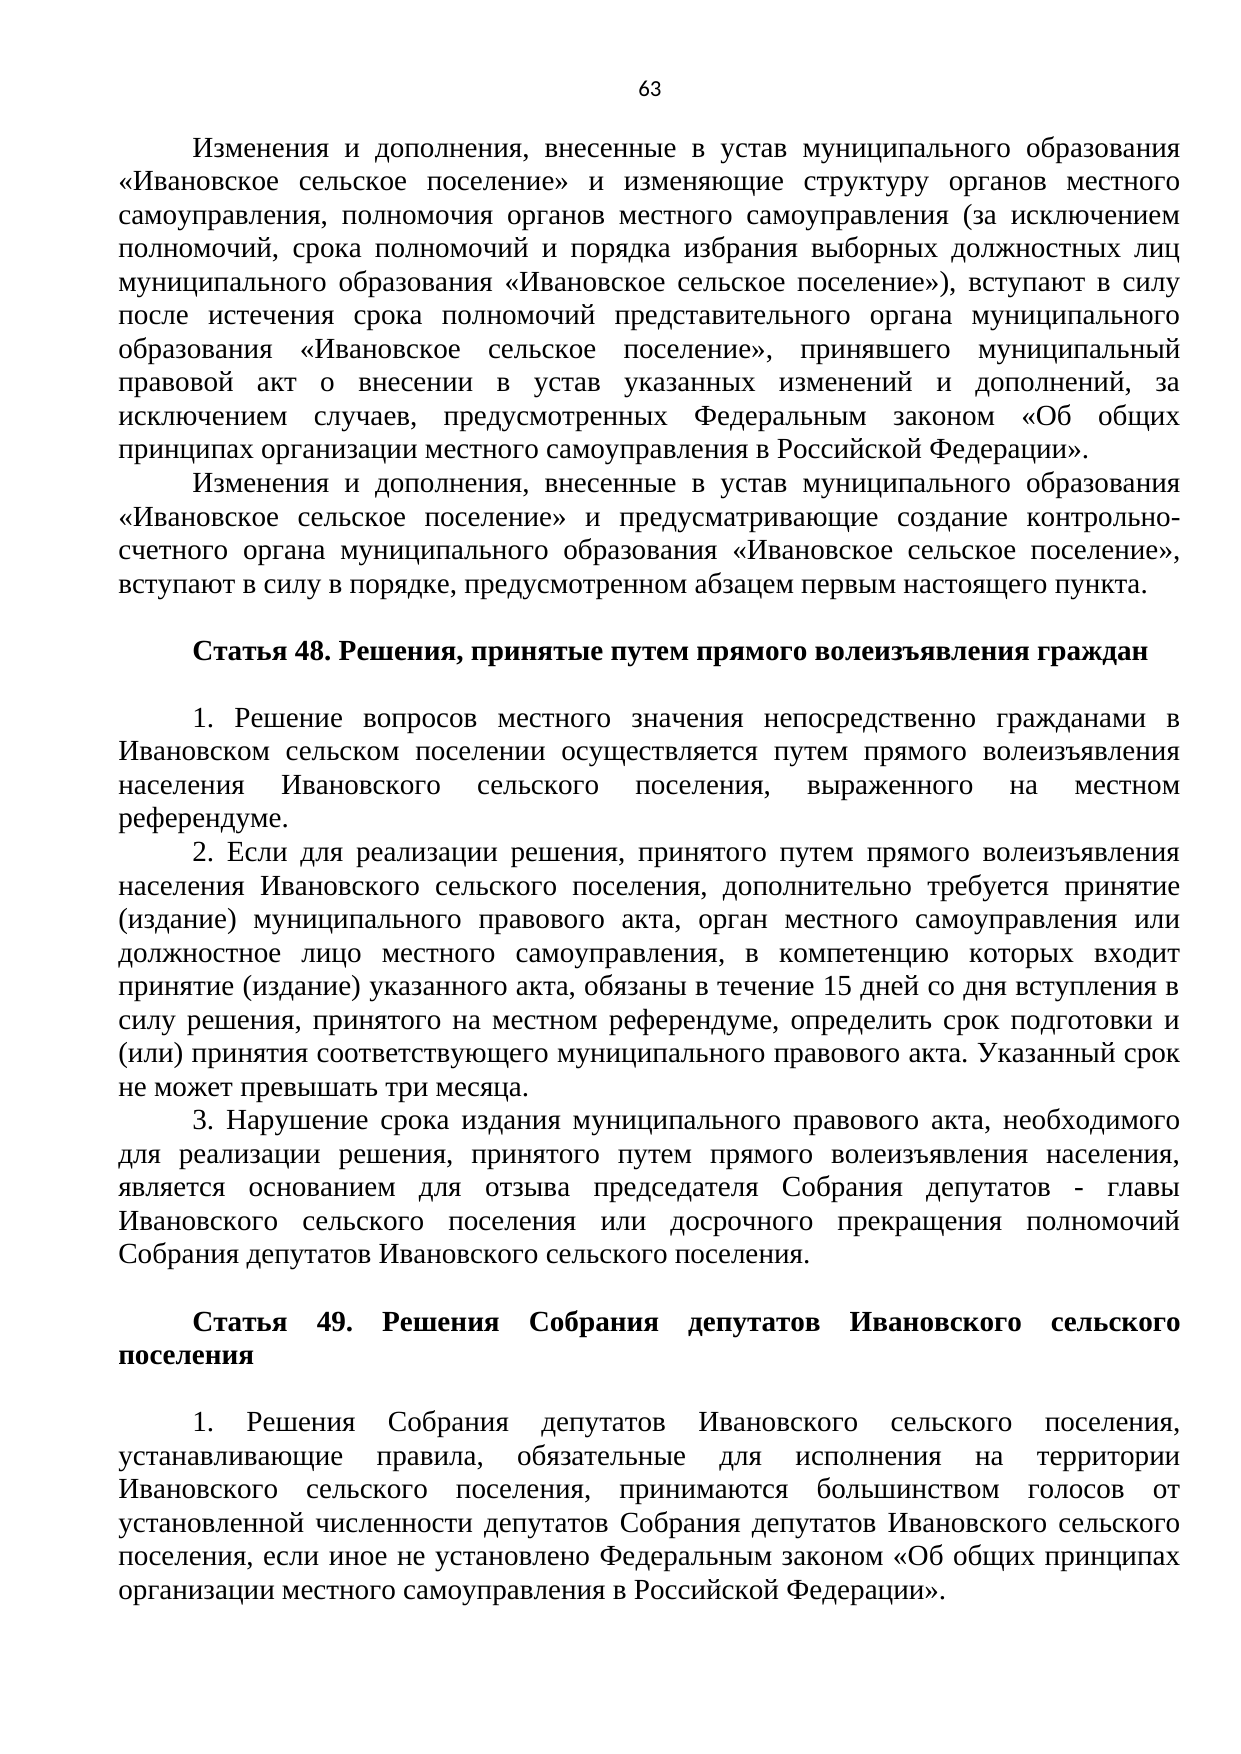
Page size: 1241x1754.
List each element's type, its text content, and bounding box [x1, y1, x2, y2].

text Статья 48. Решения, принятые путем прямого волеизъявления граждан [118, 633, 1181, 666]
text 3. Нарушение срока издания муниципального правового акта, необходимого для реализации решения, принятого путем прямого волеизъявления населения, является основанием для отзыва председателя Собрания депутатов - главы Ивановского сельского поселения или досрочного прекращения полномочий Собрания депутатов Ивановского сельского поселения. [118, 1102, 1181, 1270]
text 1. Решения Собрания депутатов Ивановского сельского поселения, устанавливающие правила, обязательные для исполнения на территории Ивановского сельского поселения, принимаются большинством голосов от установленной численности депутатов Собрания депутатов Ивановского сельского поселения, если иное не установлено Федеральным законом «Об общих принципах организации местного самоуправления в Российской Федерации». [118, 1404, 1181, 1606]
text 2. Если для реализации решения, принятого путем прямого волеизъявления населения Ивановского сельского поселения, дополнительно требуется принятие (издание) муниципального правового акта, орган местного самоуправления или должностное лицо местного самоуправления, в компетенцию которых входит принятие (издание) указанного акта, обязаны в течение 15 дней со дня вступления в силу решения, принятого на местном референдуме, определить срок подготовки и (или) принятия соответствующего муниципального правового акта. Указанный срок не может превышать три месяца. [118, 834, 1181, 1102]
text Изменения и дополнения, внесенные в устав муниципального образования «Ивановское сельское поселение» и изменяющие структуру органов местного самоуправления, полномочия органов местного самоуправления (за исключением полномочий, срока полномочий и порядка избрания выборных должностных лиц муниципального образования «Ивановское сельское поселение»), вступают в силу после истечения срока полномочий представительного органа муниципального образования «Ивановское сельское поселение», принявшего муниципальный правовой акт о внесении в устав указанных изменений и дополнений, за исключением случаев, предусмотренных Федеральным законом «Об общих принципах организации местного самоуправления в Российской Федерации». [118, 130, 1181, 465]
text 1. Решение вопросов местного значения непосредственно гражданами в Ивановском сельском поселении осуществляется путем прямого волеизъявления населения Ивановского сельского поселения, выраженного на местном референдуме. [118, 700, 1181, 834]
text Статья 49. Решения Собрания депутатов Ивановского сельского поселения [118, 1304, 1181, 1371]
text Изменения и дополнения, внесенные в устав муниципального образования «Ивановское сельское поселение» и предусматривающие создание контрольно-счетного органа муниципального образования «Ивановское сельское поселение», вступают в силу в порядке, предусмотренном абзацем первым настоящего пункта. [118, 465, 1181, 599]
